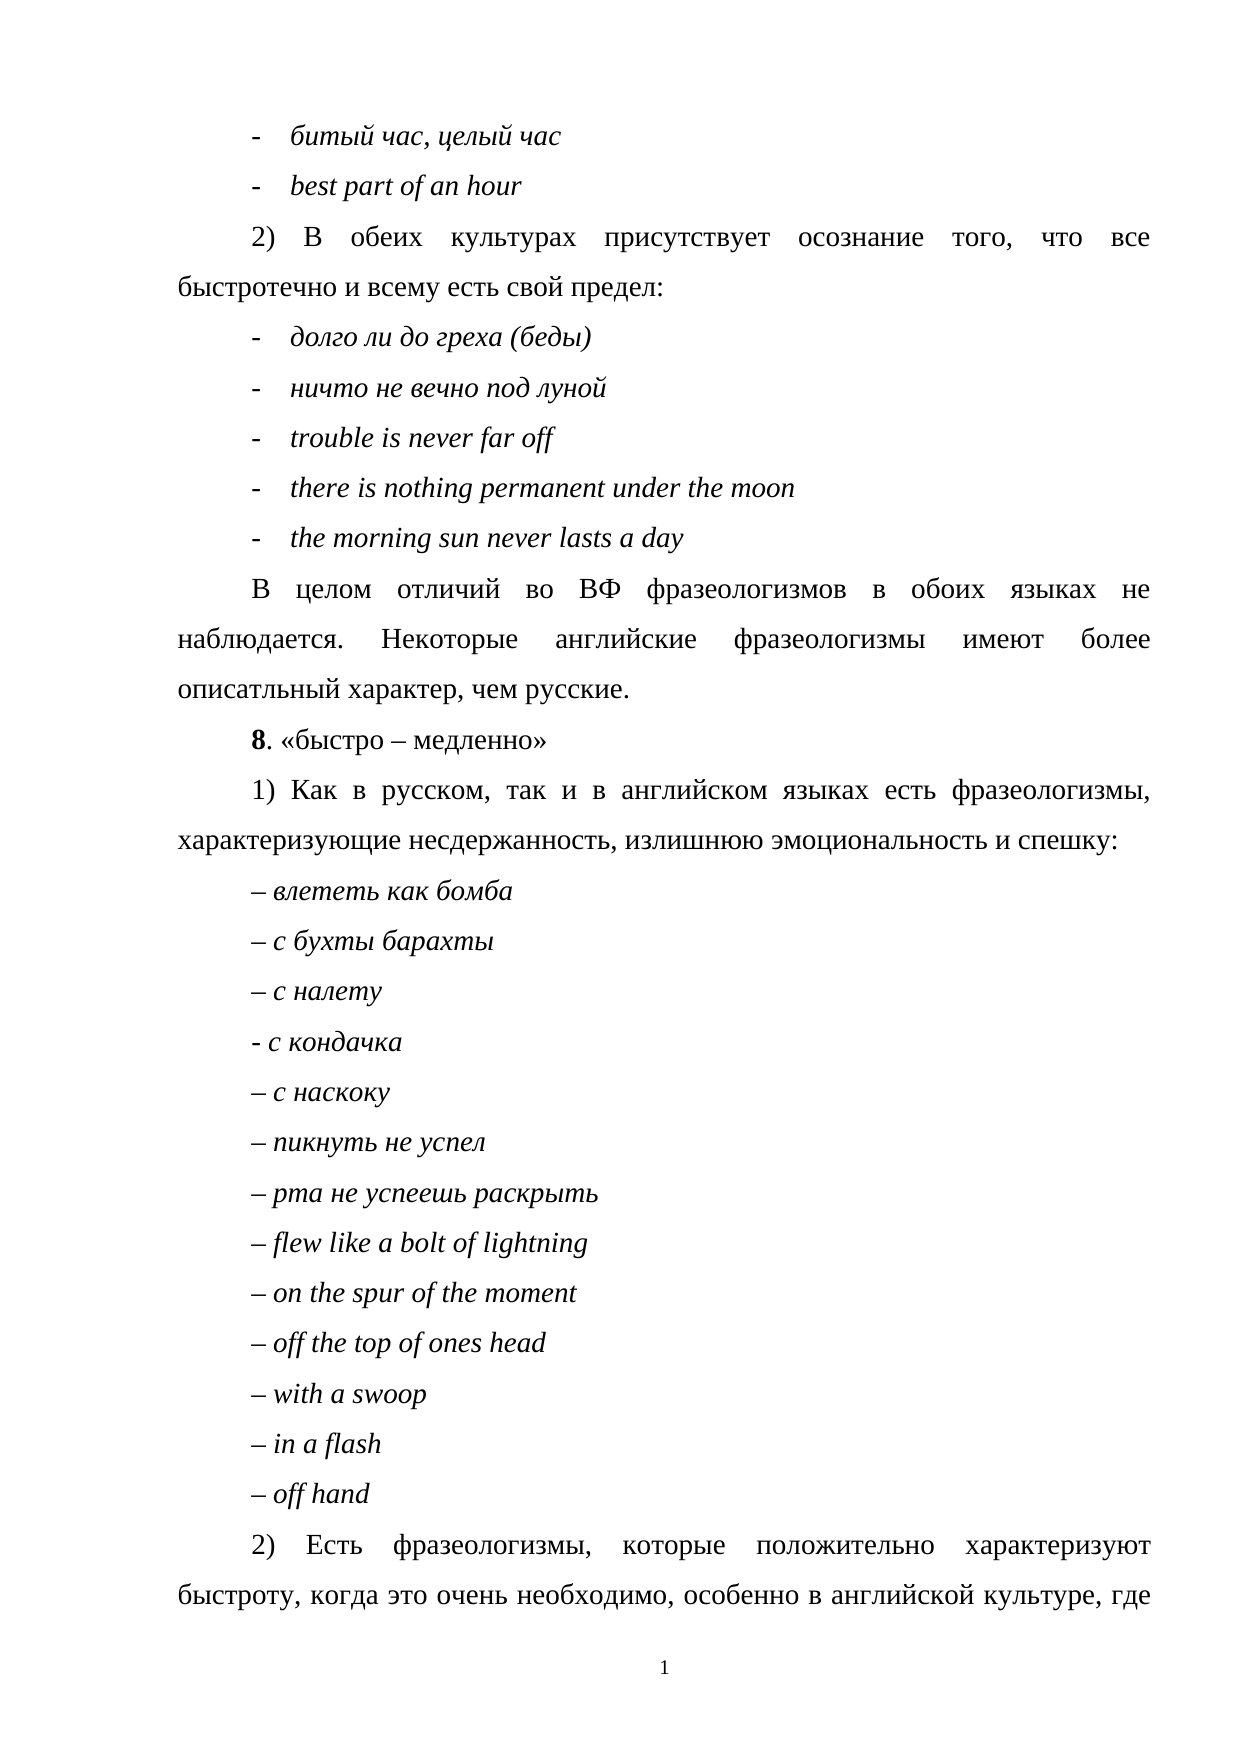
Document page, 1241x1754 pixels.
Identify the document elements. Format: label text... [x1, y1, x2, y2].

list долго ли до греха (беды) [177, 319, 1152, 353]
text В целом отличий во ВФ фразеологизмов в обоих языках не наблюдается. Некоторые английские фразеологизмы имеют более описатльный характер, чем русские. [177, 571, 1152, 705]
list битый час, целый час [177, 118, 1152, 152]
text 2) В обеих культурах присутствует осознание того, что все быстротечно и всему есть свой предел: [177, 219, 1152, 303]
list ничто не вечно под луной [177, 370, 1152, 403]
text – on the spur of the moment [177, 1275, 1152, 1309]
text – in a flash [177, 1426, 1152, 1460]
text – flew like a bolt of lightning [177, 1225, 1152, 1258]
list the morning sun never lasts a day [177, 521, 1152, 554]
text – пикнуть не успел [177, 1124, 1152, 1158]
text – with a swoop [177, 1376, 1152, 1409]
text 8. «быстро – медленно» [177, 722, 1152, 755]
text – рта не успеешь раскрыть [177, 1175, 1152, 1208]
text – влететь как бомба [177, 873, 1152, 906]
text 1) Как в русском, так и в английском языках есть фразеологизмы, характеризующие несдержанность, излишнюю эмоциональность и спешку: [177, 772, 1152, 856]
list there is nothing permanent under the moon [177, 470, 1152, 504]
text – off hand [177, 1477, 1152, 1510]
text - с кондачка [177, 1024, 1152, 1057]
list trouble is never far off [177, 420, 1152, 453]
text – с наскоку [177, 1074, 1152, 1108]
text – off the top of ones head [177, 1326, 1152, 1359]
text – с налету [177, 973, 1152, 1007]
text – с бухты барахты [177, 923, 1152, 957]
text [177, 1527, 1152, 1611]
list best part of an hour [177, 168, 1152, 202]
